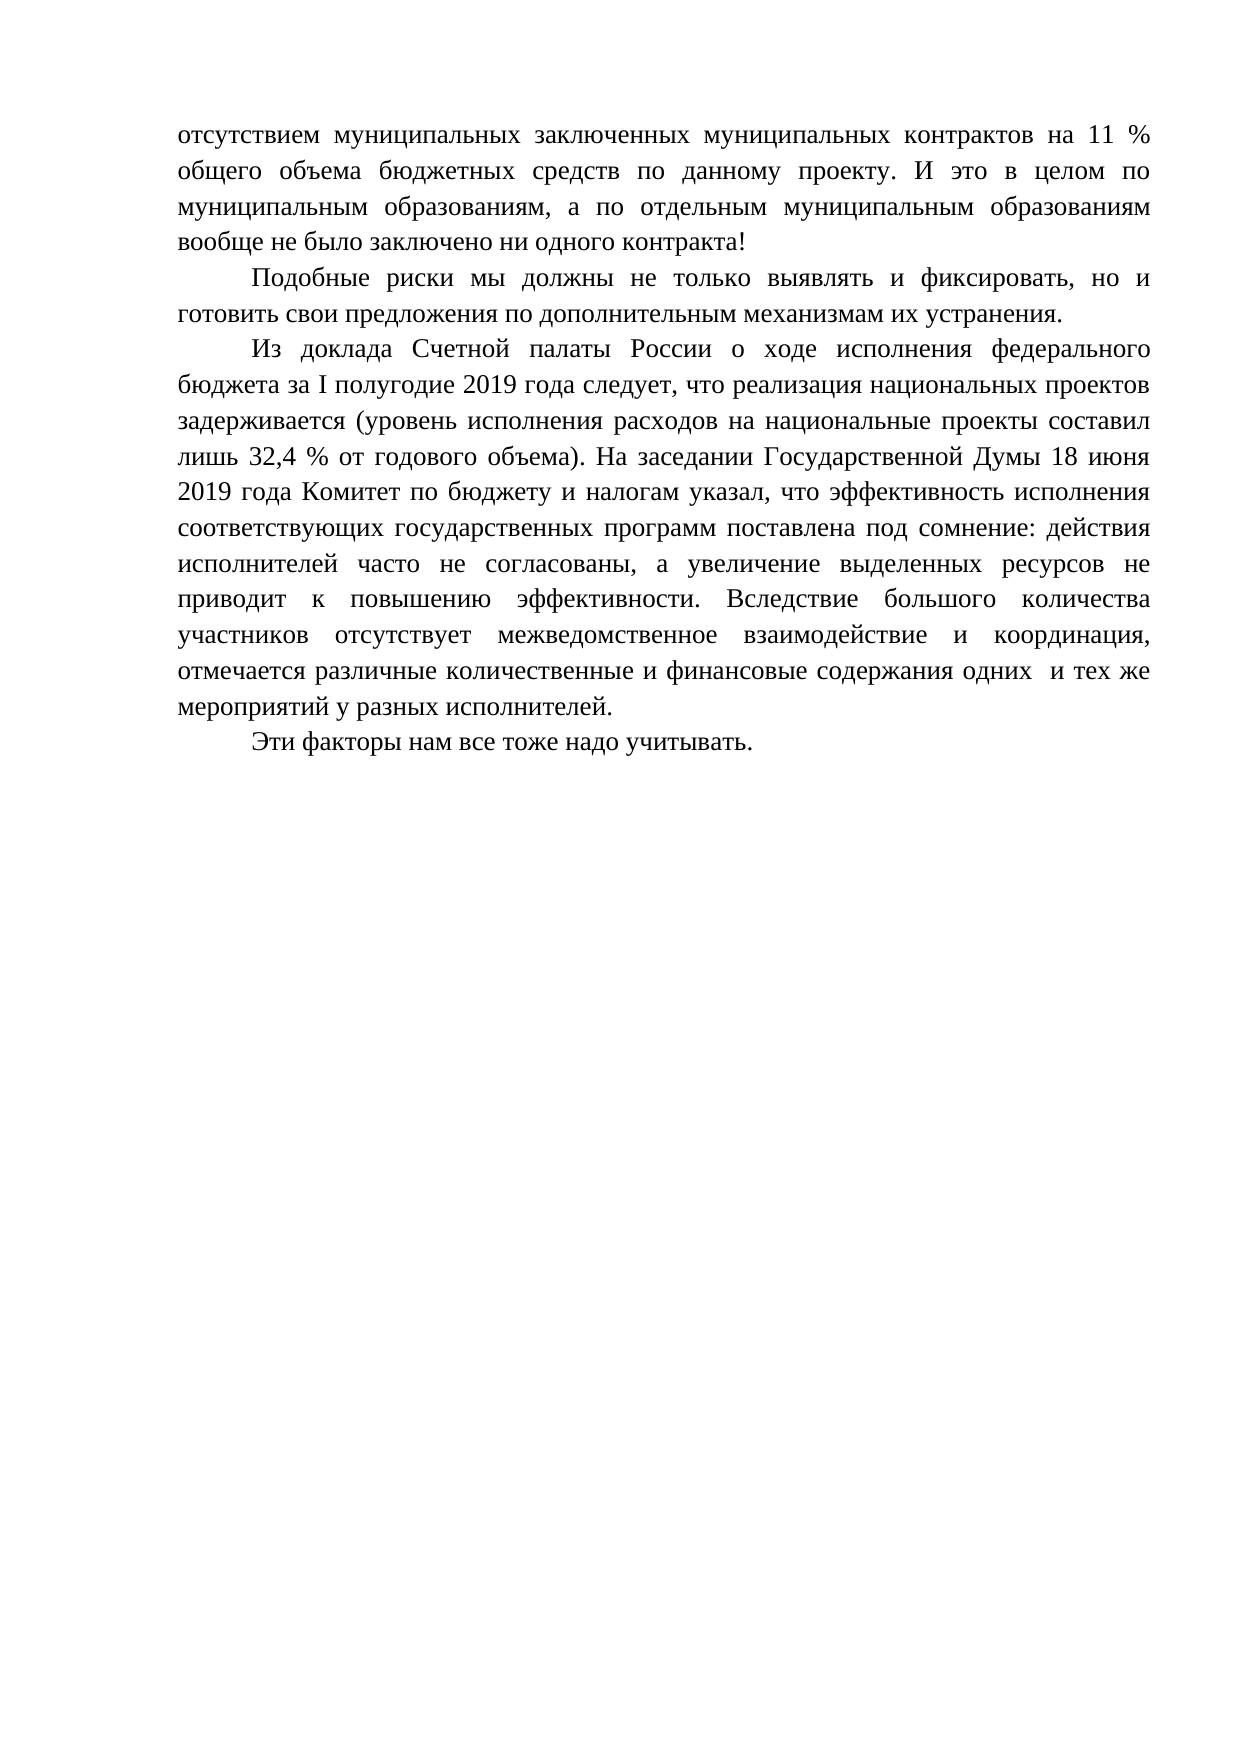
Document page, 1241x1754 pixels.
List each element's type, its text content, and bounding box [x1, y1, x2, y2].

text Эти факторы нам все тоже надо учитывать. [177, 726, 1152, 757]
text Подобные риски мы должны не только выявлять и фиксировать, но и готовить свои предложения по дополнительным механизмам их устранения. [177, 261, 1152, 328]
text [177, 118, 1152, 256]
text Из доклада Счетной палаты России о ходе исполнения федерального бюджета за I полугодие 2019 года следует, что реализация национальных проектов задерживается (уровень исполнения расходов на национальные проекты составил лишь 32,4 % от годового объема). На заседании Государственной Думы 18 июня 2019 года Комитет по бюджету и налогам указал, что эффективность исполнения соответствующих государственных программ поставлена под сомнение: действия исполнителей часто не согласованы, а увеличение выделенных ресурсов не приводит к повышению эффективности. Вследствие большого количества участников отсутствует межведомственное взаимодействие и координация, отмечается различные количественные и финансовые содержания одних и тех же мероприятий у разных исполнителей. [177, 332, 1152, 721]
